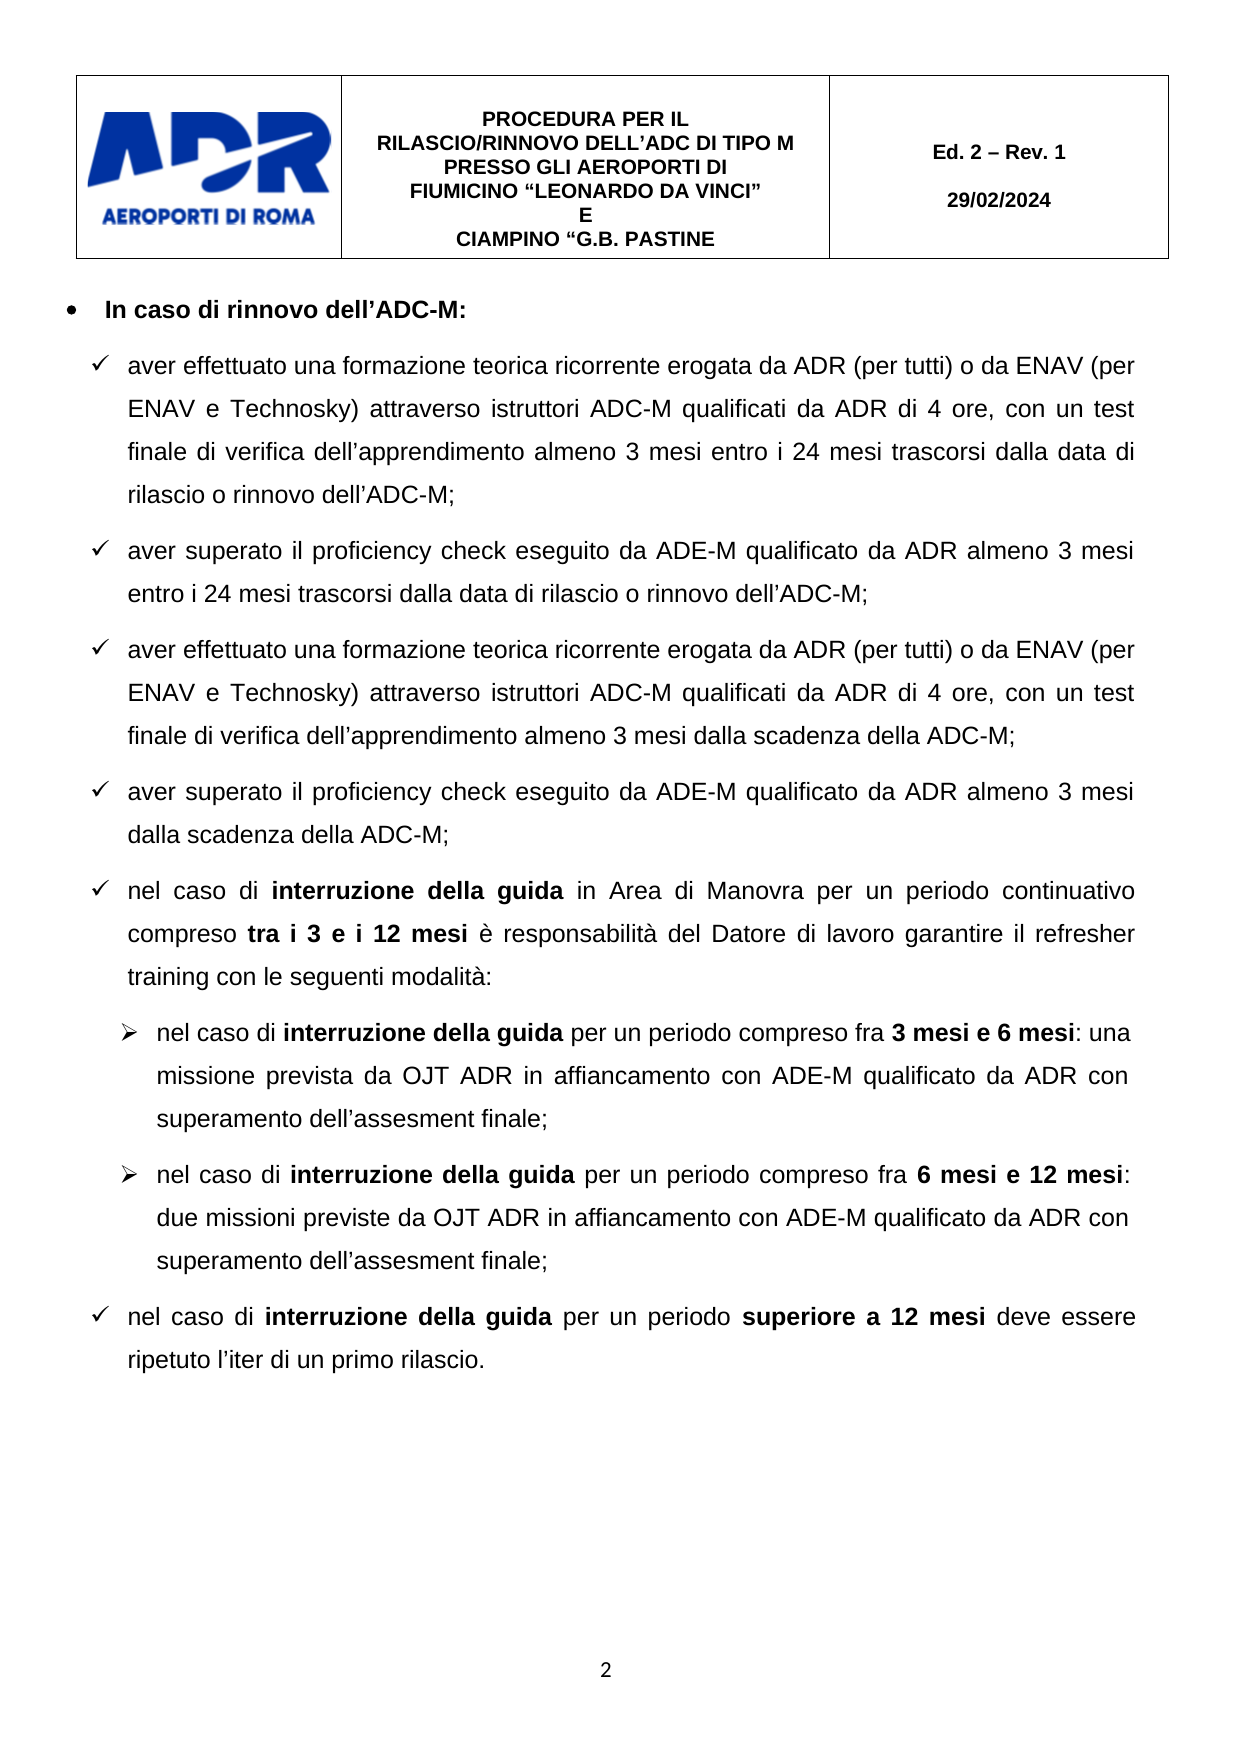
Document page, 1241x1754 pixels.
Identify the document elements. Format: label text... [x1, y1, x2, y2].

list nel caso di interruzione della guida per un periodo superiore a 12 mesi deve essere ripetuto l’iter di un primo rilascio. [90, 1302, 1137, 1374]
list aver effettuato una formazione teorica ricorrente erogata da ADR (per tutti) o da ENAV (per ENAV e Technosky) attraverso istruttori ADC-M qualificati da ADR di 4 ore, con un test finale di verifica dell’apprendimento almeno 3 mesi entro i 24 mesi trascorsi dalla data di rilascio o rinnovo dell’ADC-M; [90, 351, 1137, 509]
list nel caso di interruzione della guida per un periodo compreso fra 6 mesi e 12 mesi: due missioni previste da OJT ADR in affiancamento con ADE-M qualificato da ADR con superamento dell’assesment finale; [119, 1160, 1131, 1275]
list aver effettuato una formazione teorica ricorrente erogata da ADR (per tutti) o da ENAV (per ENAV e Technosky) attraverso istruttori ADC-M qualificati da ADR di 4 ore, con un test finale di verifica dell’apprendimento almeno 3 mesi dalla scadenza della ADC-M; [90, 635, 1137, 750]
list aver superato il proficiency check eseguito da ADE-M qualificato da ADR almeno 3 mesi dalla scadenza della ADC-M; [90, 777, 1137, 849]
list In caso di rinnovo dell’ADC-M: [67, 295, 1137, 324]
list nel caso di interruzione della guida in Area di Manovra per un periodo continuativo compreso tra i 3 e i 12 mesi è responsabilità del Datore di lavoro garantire il refresher training con le seguenti modalità: [90, 876, 1137, 991]
picture [87, 112, 332, 225]
list nel caso di interruzione della guida per un periodo compreso fra 3 mesi e 6 mesi: una missione prevista da OJT ADR in affiancamento con ADE-M qualificato da ADR con superamento dell’assesment finale; [119, 1018, 1131, 1133]
list aver superato il proficiency check eseguito da ADE-M qualificato da ADR almeno 3 mesi entro i 24 mesi trascorsi dalla data di rilascio o rinnovo dell’ADC-M; [90, 536, 1137, 608]
